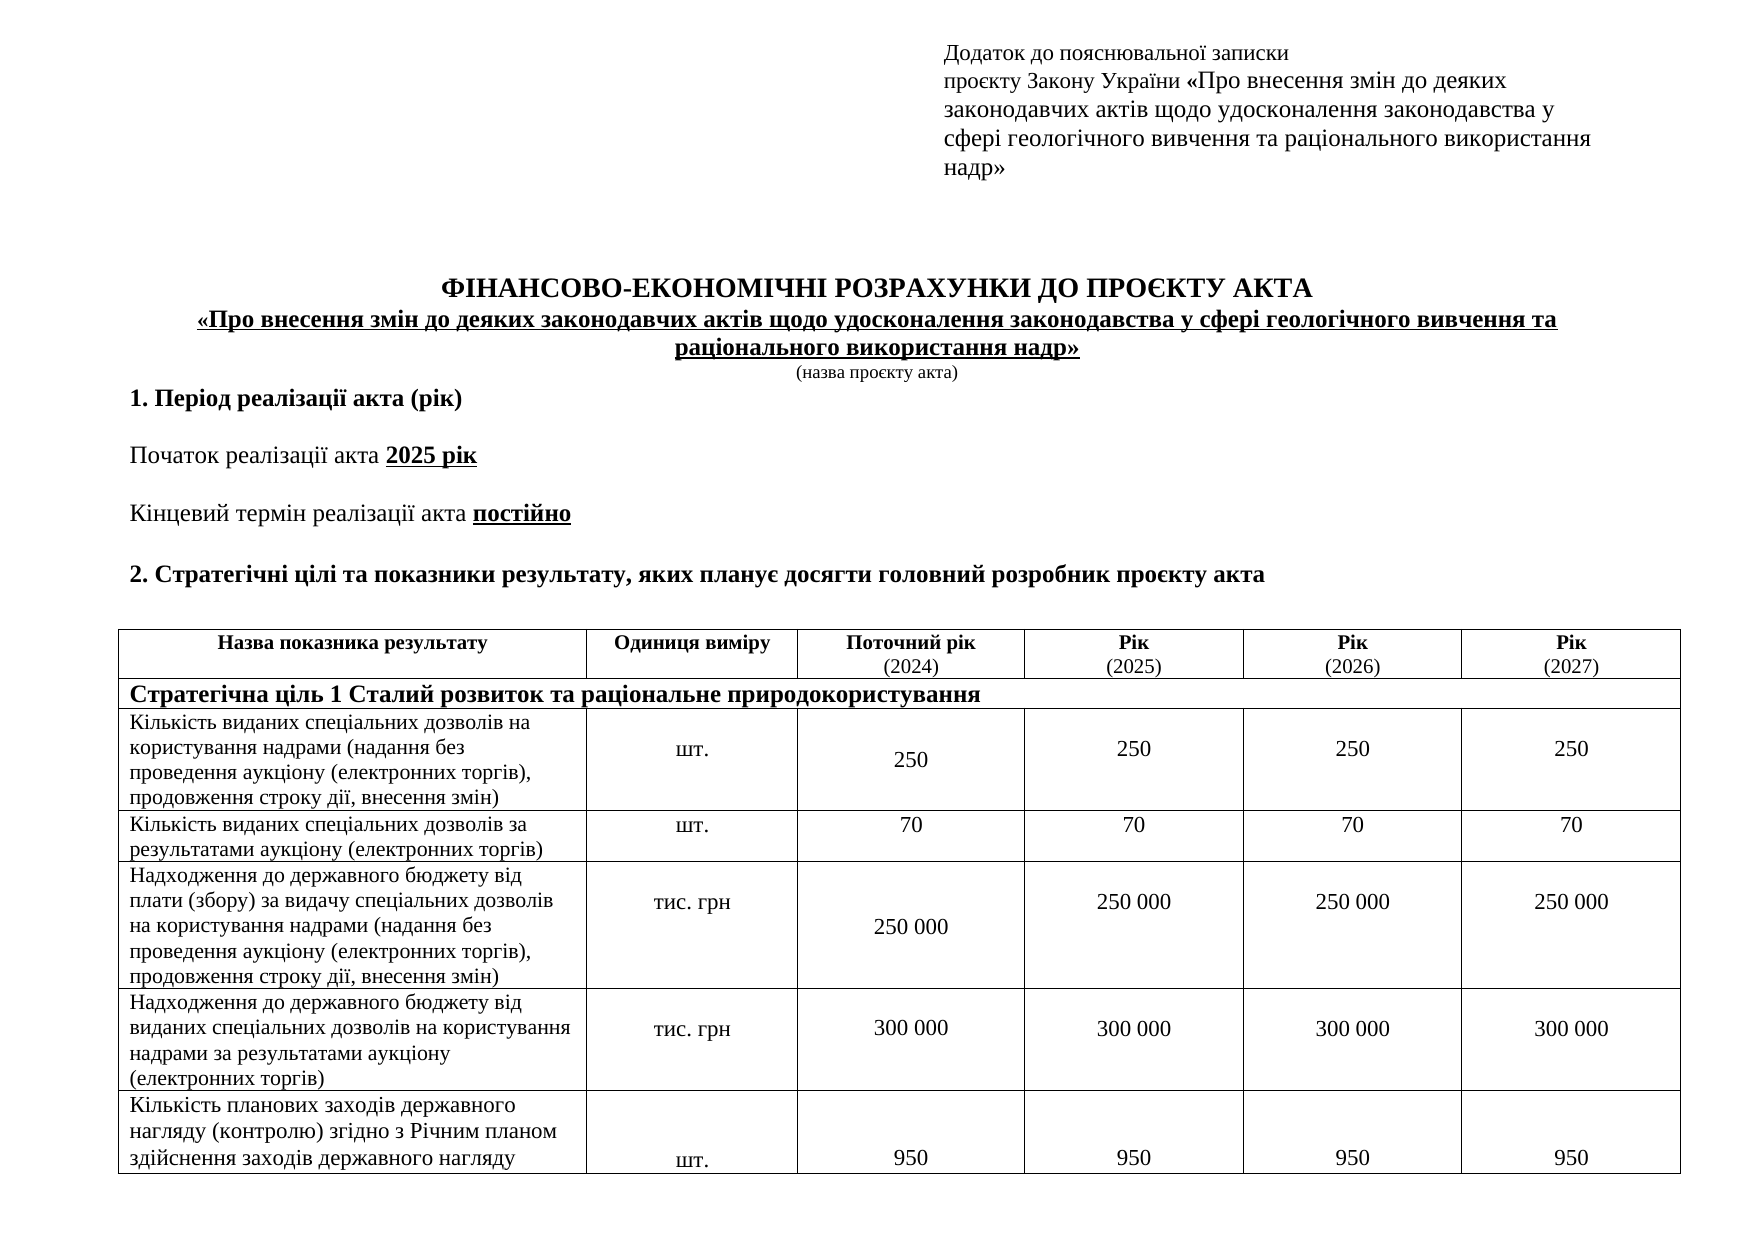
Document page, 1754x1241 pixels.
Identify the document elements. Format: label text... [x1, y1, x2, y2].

table_cell 70 [1462, 811, 1680, 861]
table_cell Рік (2025) [1025, 630, 1243, 678]
table_cell шт. [587, 709, 797, 809]
table_cell 950 [1025, 1091, 1243, 1173]
table_cell 70 [1025, 811, 1243, 861]
table_cell Рік (2027) [1462, 630, 1680, 678]
table_cell 300 000 [1244, 989, 1461, 1090]
table_cell шт. [587, 1091, 797, 1173]
table_cell Одиниця виміру [587, 630, 797, 678]
table_cell 250 000 [798, 862, 1024, 988]
table_cell 950 [1244, 1091, 1461, 1173]
table_cell Стратегічна ціль 1 Сталий розвиток та раціональне природокористування [119, 679, 1680, 708]
table_cell Рік (2026) [1244, 630, 1461, 678]
table_cell Надходження до державного бюджету від плати (збору) за видачу спеціальних дозволів на користування надрами (надання без проведення аукціону (електронних торгів), продовження строку дії, внесення змін) [119, 862, 586, 988]
table_cell 300 000 [1462, 989, 1680, 1090]
table_cell 300 000 [1025, 989, 1243, 1090]
table_cell 250 000 [1462, 862, 1680, 988]
table_cell тис. грн [587, 989, 797, 1090]
table_cell 250 [1025, 709, 1243, 809]
table_cell Надходження до державного бюджету від виданих спеціальних дозволів на користування надрами за результатами аукціону (електронних торгів) [119, 989, 586, 1090]
subtitle ФІНАНСОВО-ЕКОНОМІЧНІ РОЗРАХУНКИ ДО ПРОЄКТУ АКТА [118, 271, 1636, 304]
table_cell 2. Стратегічні цілі та показники результату, яких планує досягти головний розробник проєкту акта [118, 559, 1681, 629]
table_cell 300 000 [798, 989, 1024, 1090]
table_cell Поточний рік (2024) [798, 630, 1024, 678]
table_cell Кількість виданих спеціальних дозволів на користування надрами (надання без проведення аукціону (електронних торгів), продовження строку дії, внесення змін) [119, 709, 586, 809]
table_cell 250 000 [1025, 862, 1243, 988]
text «Про внесення змін до деяких законодавчих актів щодо удосконалення законодавства у сфері геологічного вивчення та раціонального використання надр» (назва проєкту акта) [118, 304, 1636, 383]
table_cell 250 [798, 709, 1024, 809]
table_cell шт. [587, 811, 797, 861]
table_cell тис. грн [587, 862, 797, 988]
table_cell 250 000 [1244, 862, 1461, 988]
table_cell 950 [798, 1091, 1024, 1173]
table_cell Кількість виданих спеціальних дозволів за результатами аукціону (електронних торгів) [119, 811, 586, 861]
table_cell 950 [1462, 1091, 1680, 1173]
table_header 1. Період реалізації акта (рік) Початок реалізації акта 2025 рік Кінцевий термін реалізації акта постійно [118, 383, 1681, 559]
table_cell Назва показника результату [119, 630, 586, 678]
table_cell 70 [1244, 811, 1461, 861]
table_header [118, 38, 1636, 181]
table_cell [119, 1091, 586, 1173]
table_cell 250 [1462, 709, 1680, 809]
table_cell 250 [1244, 709, 1461, 809]
table_cell 70 [798, 811, 1024, 861]
